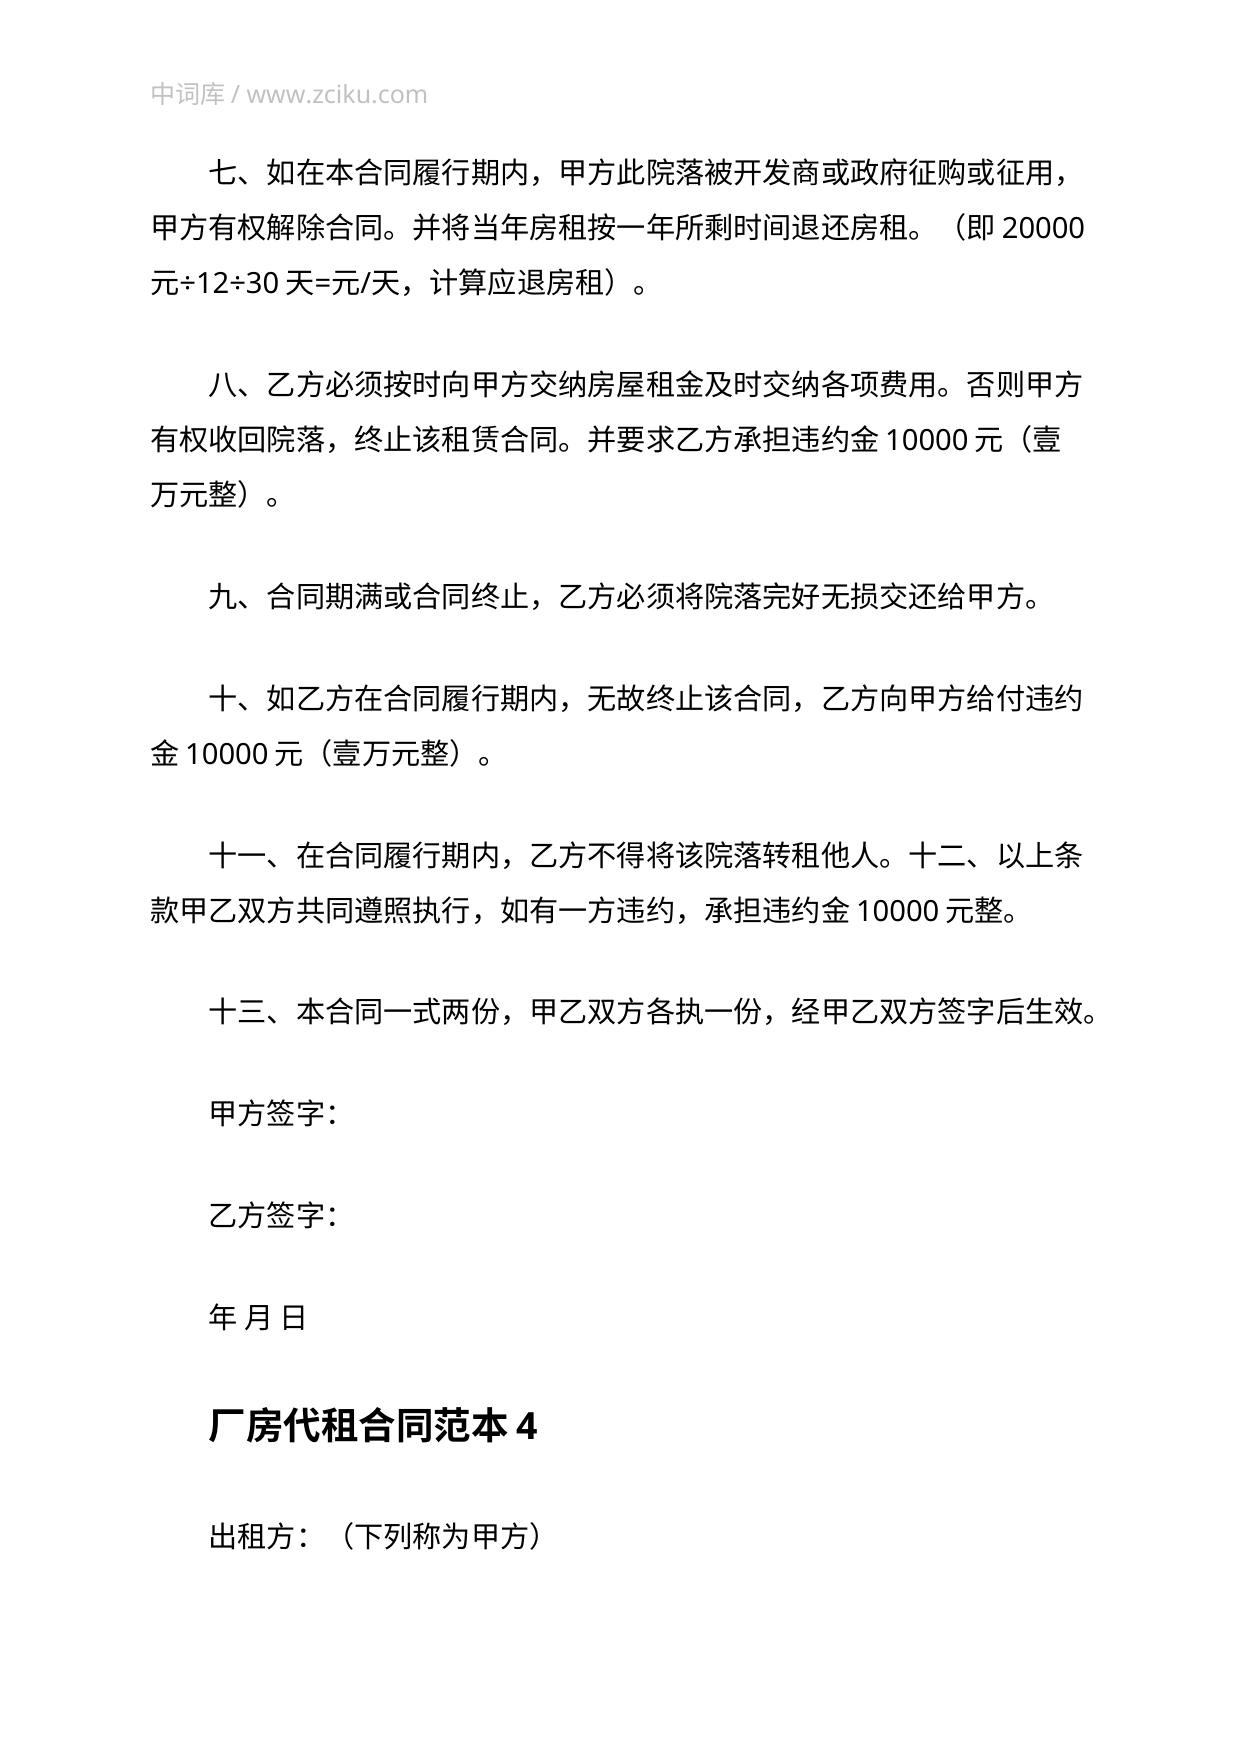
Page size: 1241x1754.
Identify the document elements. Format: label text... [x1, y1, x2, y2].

text 厂房代租合同范本4 [150, 1396, 1090, 1451]
text 七、如在本合同履行期内，甲方此院落被开发商或政府征购或征用，甲方有权解除合同。并将当年房租按一年所剩时间退还房租。（即20000元÷12÷30天=元/天，计算应退房租）。 [150, 150, 1090, 302]
text 九、合同期满或合同终止，乙方必须将院落完好无损交还给甲方。 [150, 573, 1090, 616]
text 年 月 日 [150, 1294, 1090, 1337]
text 甲方签字： [150, 1091, 1090, 1133]
text 十三、本合同一式两份，甲乙双方各执一份，经甲乙双方签字后生效。 [150, 989, 1090, 1031]
text 十一、在合同履行期内，乙方不得将该院落转租他人。十二、以上条款甲乙双方共同遵照执行，如有一方违约，承担违约金10000元整。 [150, 832, 1090, 929]
text 出租方：（下列称为甲方） [150, 1514, 1090, 1556]
text 乙方签字： [150, 1193, 1090, 1235]
text 十、如乙方在合同履行期内，无故终止该合同，乙方向甲方给付违约金10000元（壹万元整）。 [150, 675, 1090, 773]
text 八、乙方必须按时向甲方交纳房屋租金及时交纳各项费用。否则甲方有权收回院落，终止该租赁合同。并要求乙方承担违约金10000元（壹万元整）。 [150, 362, 1090, 514]
